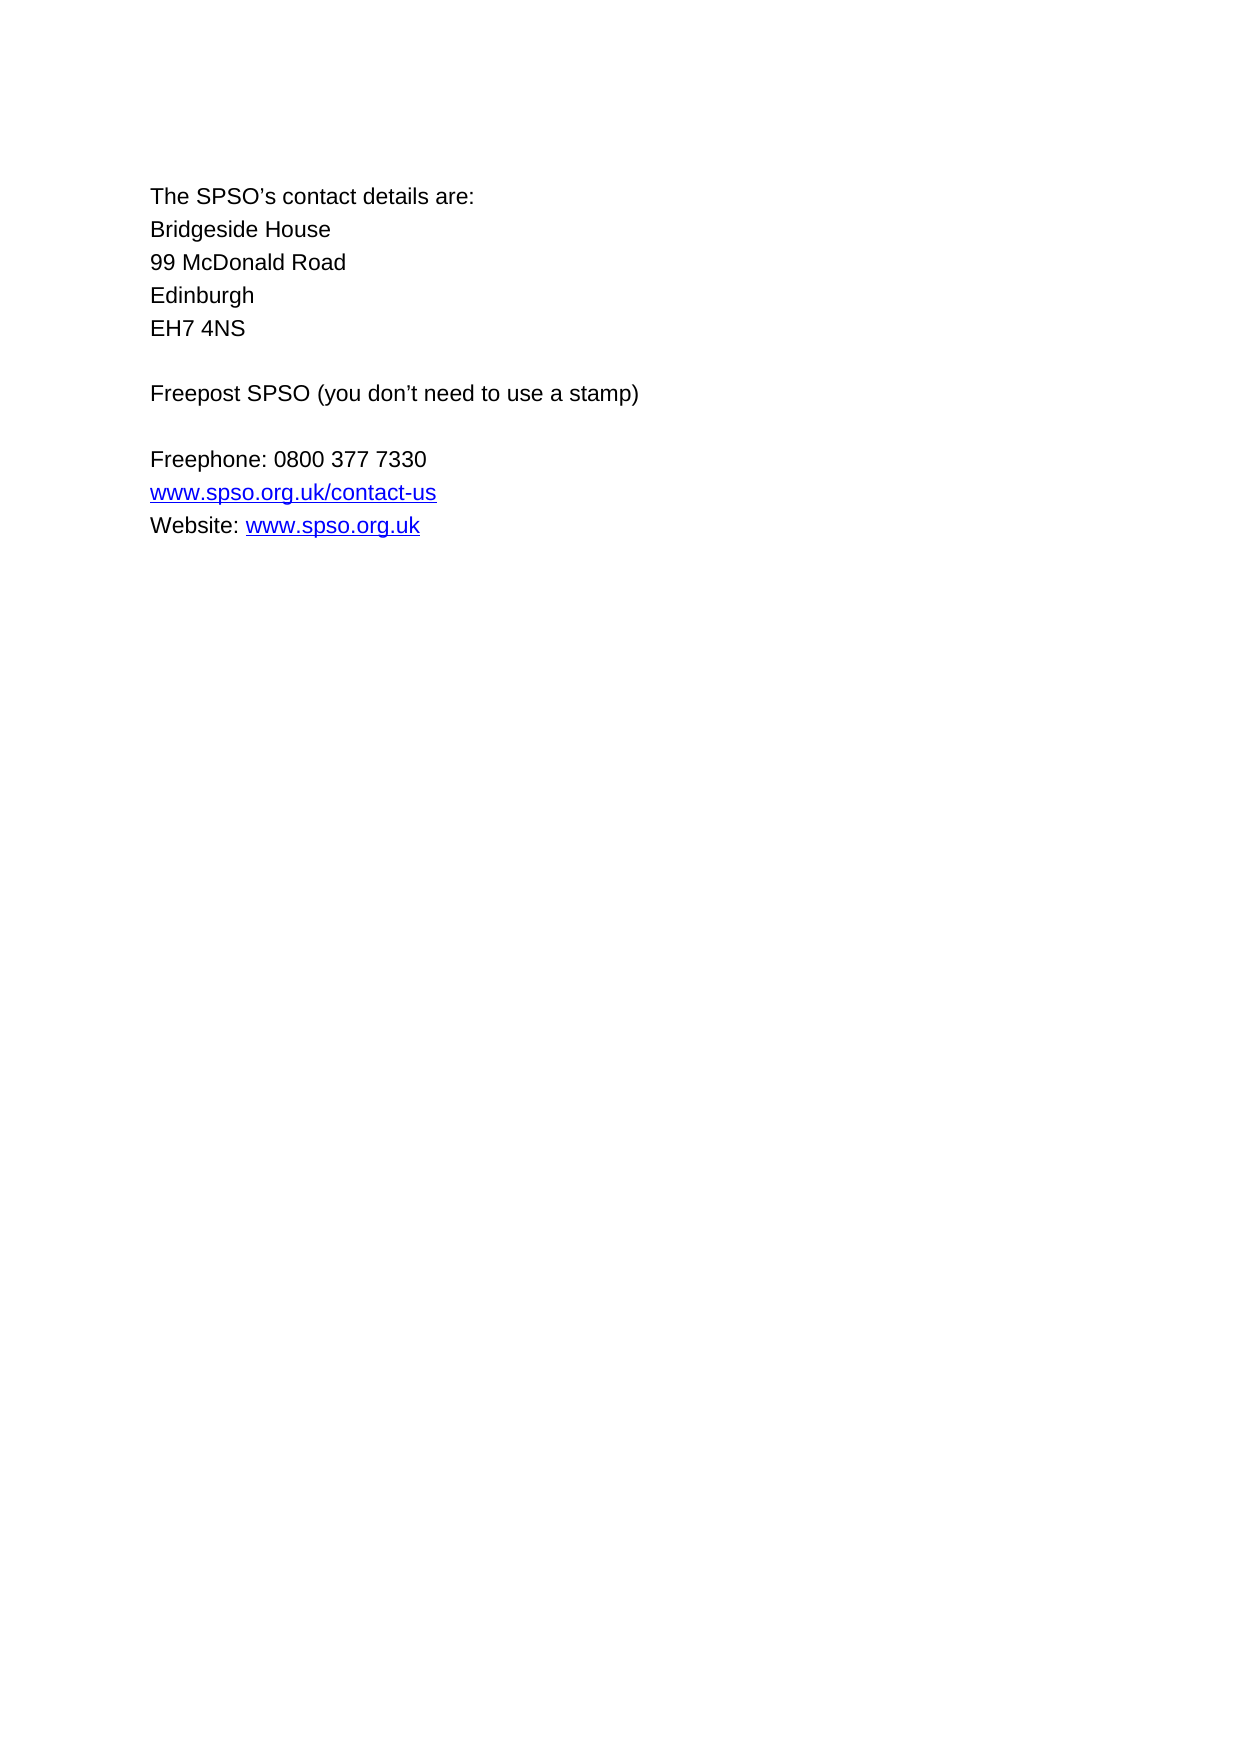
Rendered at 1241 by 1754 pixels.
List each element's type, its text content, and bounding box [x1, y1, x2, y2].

list EH7 4NS [150, 314, 1090, 341]
list Website: www.spso.org.uk [150, 512, 1090, 538]
list Bridgeside House [150, 216, 1090, 242]
list Freepost SPSO (you don’t need to use a stamp) [150, 380, 1090, 407]
list Edinburgh [150, 282, 1090, 308]
list 99 McDonald Road [150, 249, 1090, 275]
list The SPSO’s contact details are: [150, 183, 1090, 209]
list www.spso.org.uk/contact-us [150, 479, 1090, 506]
list Freephone: 0800 377 7330 [150, 446, 1090, 473]
